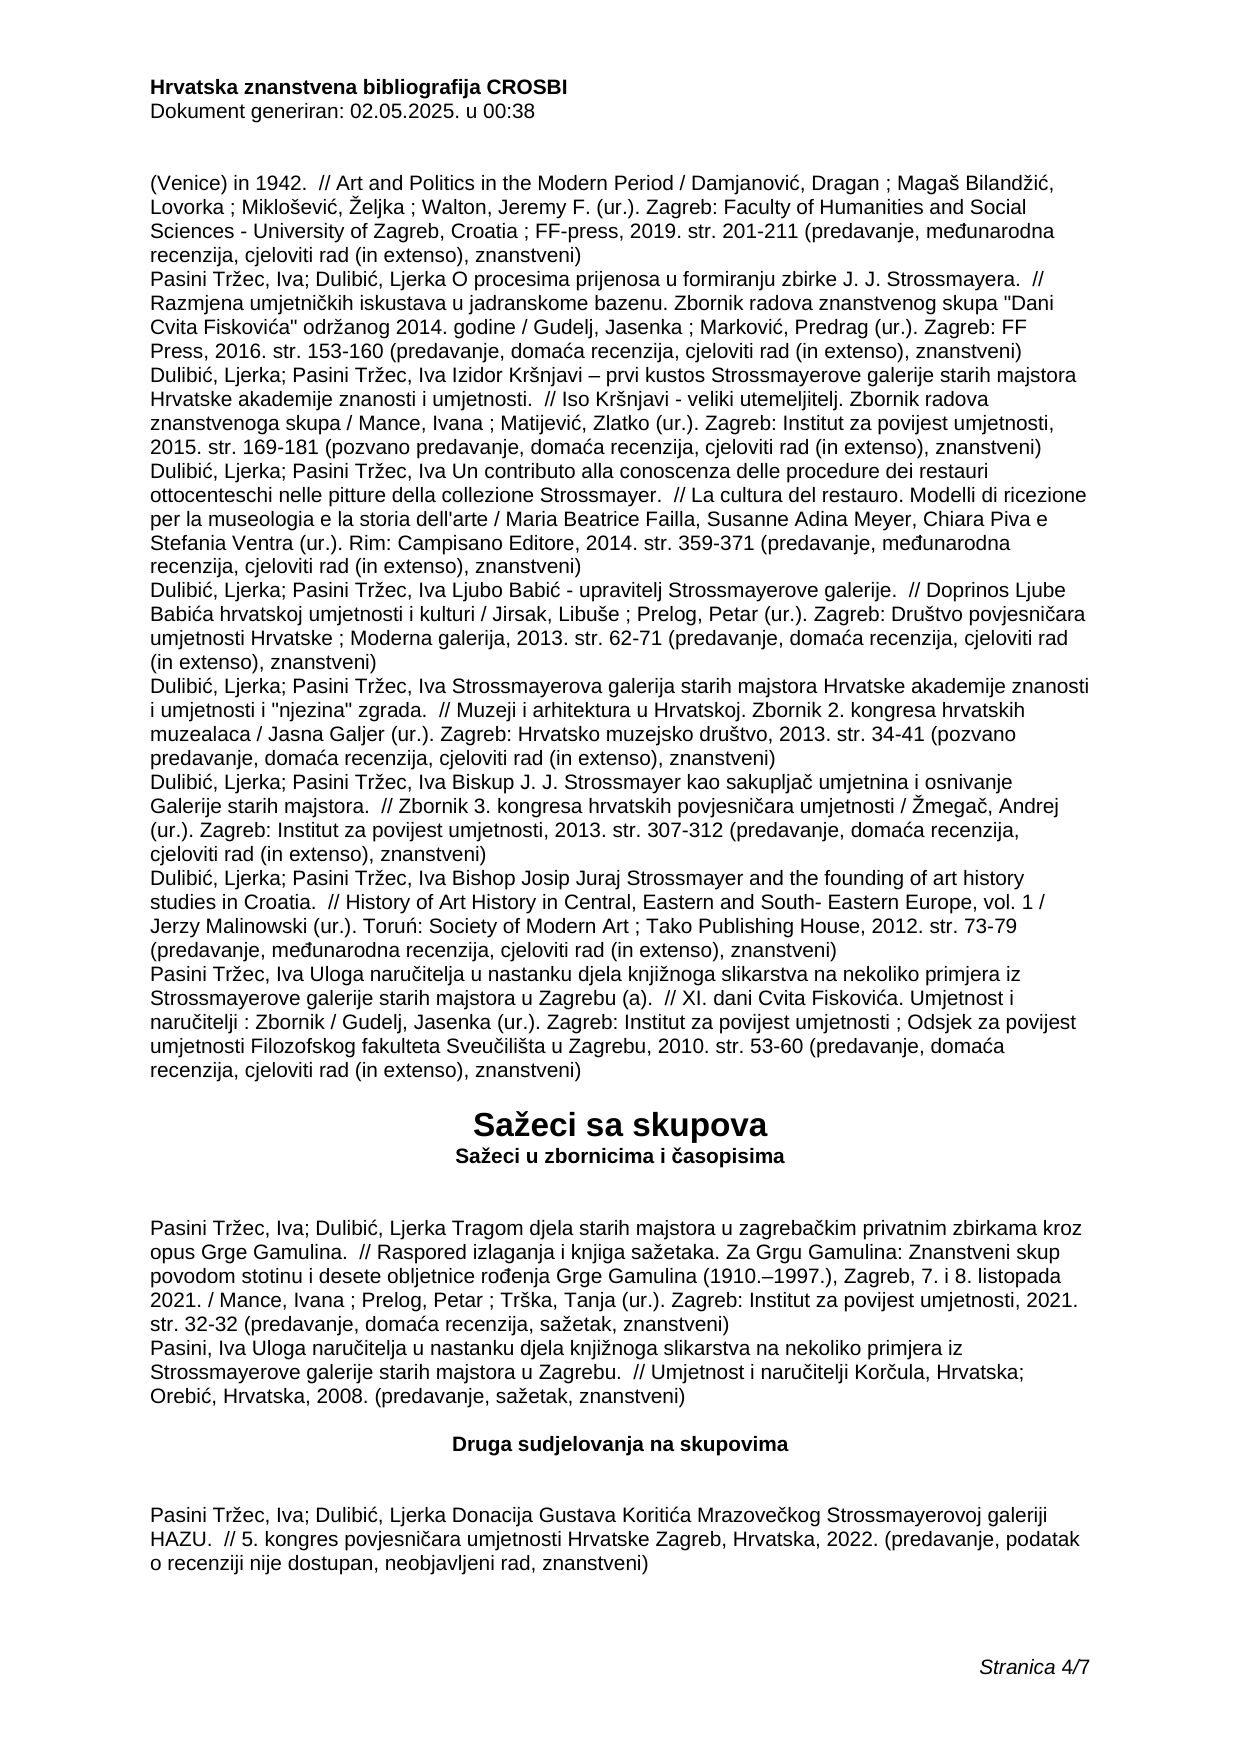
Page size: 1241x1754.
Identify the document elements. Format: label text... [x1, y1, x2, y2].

text Dulibić, Ljerka; Pasini Tržec, Iva [150, 363, 1090, 458]
text Dulibić, Ljerka; Pasini Tržec, Iva [150, 674, 1090, 770]
subtitle Sažeci sa skupova [150, 1105, 1090, 1144]
text Pasini Tržec, Iva; Dulibić, Ljerka [150, 1503, 1090, 1575]
subtitle Sažeci u zbornicima i časopisima [150, 1144, 1090, 1168]
text Dulibić, Ljerka; Pasini Tržec, Iva [150, 866, 1090, 962]
text Pasini Tržec, Iva [150, 962, 1090, 1081]
text Dulibić, Ljerka; Pasini Tržec, Iva [150, 770, 1090, 866]
text Dulibić, Ljerka; Pasini Tržec, Iva [150, 458, 1090, 578]
text Pasini Tržec, Iva; Dulibić, Ljerka [150, 267, 1090, 363]
text Pasini Tržec, Iva; Dulibić, Ljerka [150, 1216, 1090, 1336]
text Dulibić, Ljerka; Pasini Tržec, Iva [150, 578, 1090, 674]
subtitle Druga sudjelovanja na skupovima [150, 1431, 1090, 1455]
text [150, 171, 1090, 267]
text Pasini, Iva [150, 1336, 1090, 1407]
